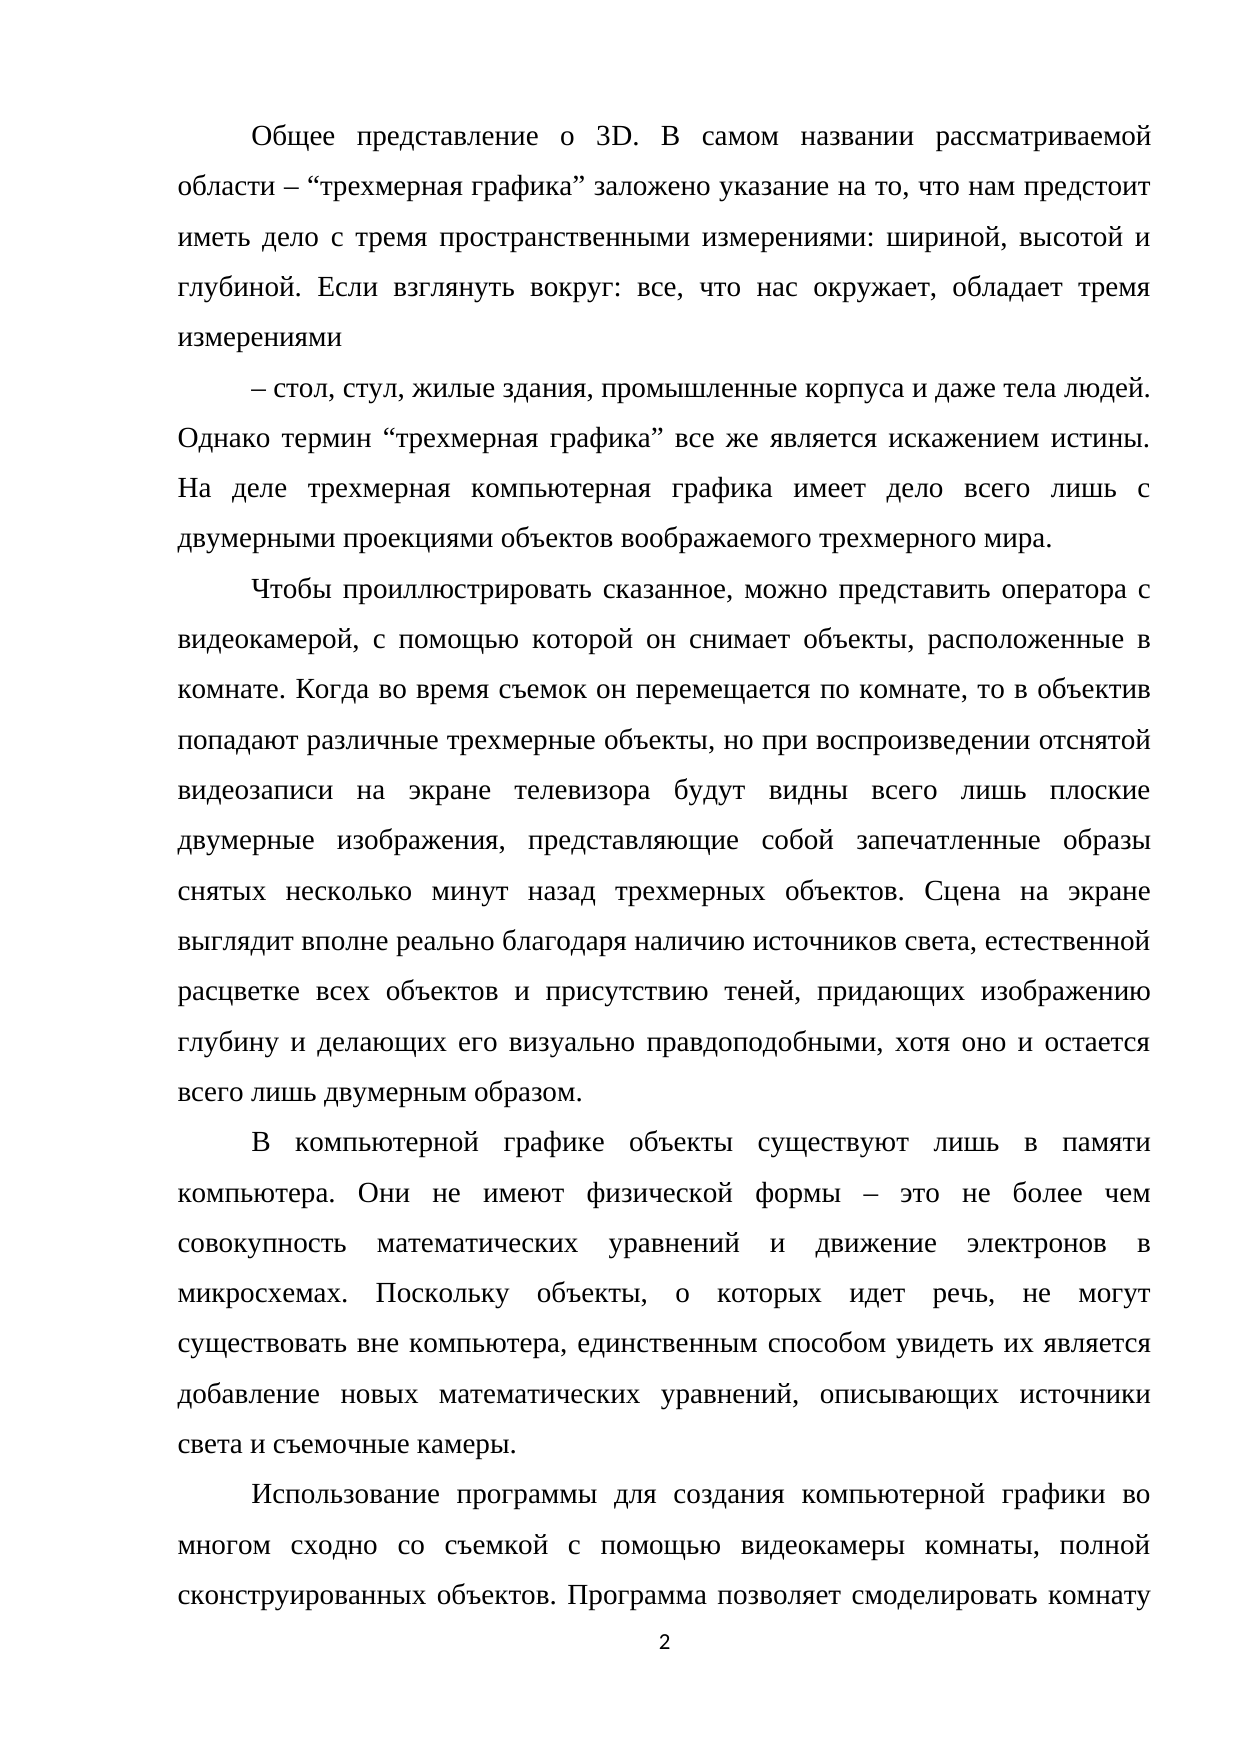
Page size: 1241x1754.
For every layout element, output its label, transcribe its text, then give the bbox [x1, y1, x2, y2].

text – стол, стул, жилые здания, промышленные корпуса и даже тела людей. Однако термин “трехмерная графика” все же является искажением истины. На деле трехмерная компьютерная графика имеет дело всего лишь с двумерными проекциями объектов воображаемого трехмерного мира. [177, 370, 1152, 554]
text В компьютерной графике объекты существуют лишь в памяти компьютера. Они не имеют физической формы – это не более чем совокупность математических уравнений и движение электронов в микросхемах. Поскольку объекты, о которых идет речь, не могут существовать вне компьютера, единственным способом увидеть их является добавление новых математических уравнений, описывающих источники света и съемочные камеры. [177, 1124, 1152, 1460]
text Общее представление о 3D. В самом названии рассматриваемой области – “трехмерная графика” заложено указание на то, что нам предстоит иметь дело с тремя пространственными измерениями: шириной, высотой и глубиной. Если взглянуть вокруг: все, что нас окружает, обладает тремя измерениями [177, 118, 1152, 353]
text Чтобы проиллюстрировать сказанное, можно представить оператора с видеокамерой, с помощью которой он снимает объекты, расположенные в комнате. Когда во время съемок он перемещается по комнате, то в объектив попадают различные трехмерные объекты, но при воспроизведении отснятой видеозаписи на экране телевизора будут видны всего лишь плоские двумерные изображения, представляющие собой запечатленные образы снятых несколько минут назад трехмерных объектов. Сцена на экране выглядит вполне реально благодаря наличию источников света, естественной расцветке всех объектов и присутствию теней, придающих изображению глубину и делающих его визуально правдоподобными, хотя оно и остается всего лишь двумерным образом. [177, 571, 1152, 1108]
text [177, 1477, 1152, 1611]
